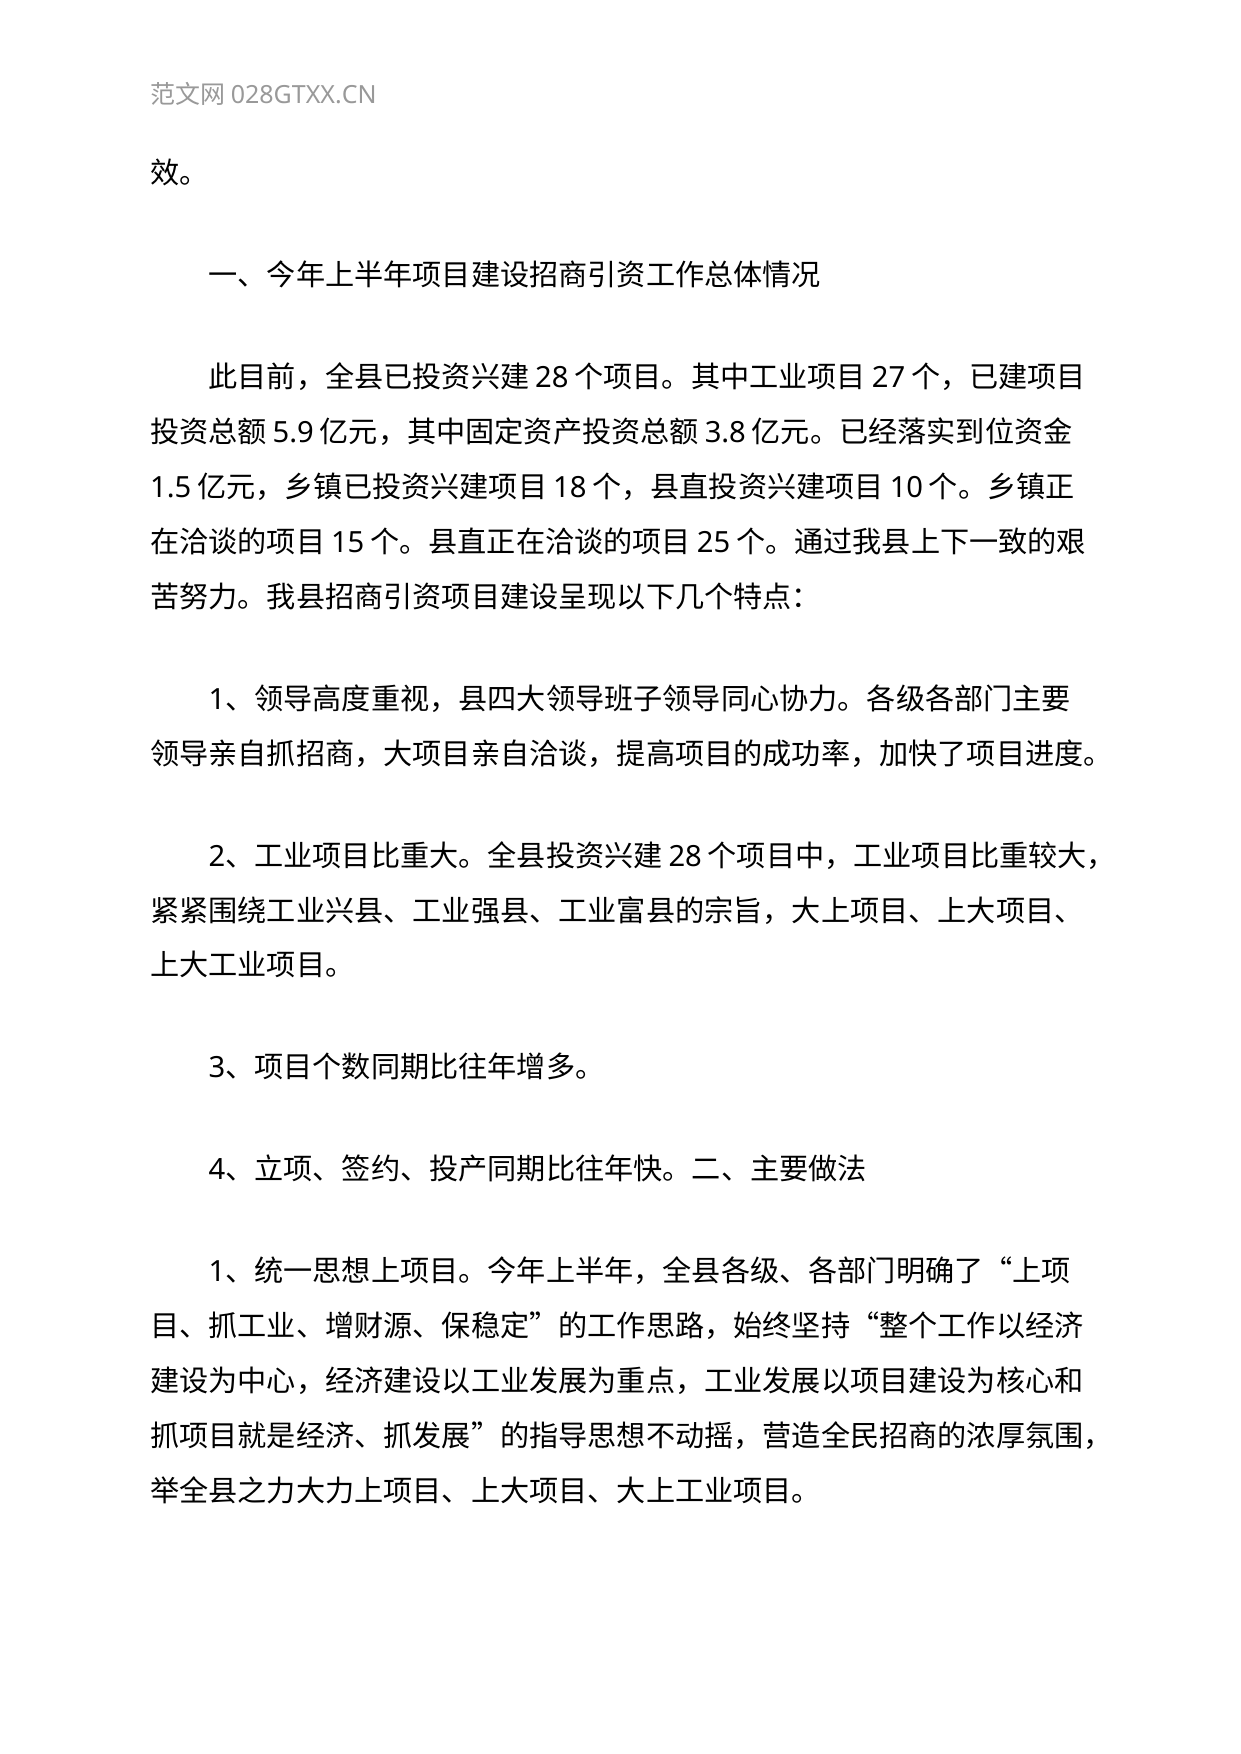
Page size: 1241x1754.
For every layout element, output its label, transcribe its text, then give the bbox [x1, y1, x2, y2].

text 2、工业项目比重大。全县投资兴建28个项目中，工业项目比重较大，紧紧围绕工业兴县、工业强县、工业富县的宗旨，大上项目、上大项目、上大工业项目。 [150, 832, 1090, 984]
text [150, 150, 1090, 192]
text 此目前，全县已投资兴建28个项目。其中工业项目27个，已建项目投资总额5.9亿元，其中固定资产投资总额3.8亿元。已经落实到位资金1.5亿元，乡镇已投资兴建项目18个，县直投资兴建项目10个。乡镇正在洽谈的项目15个。县直正在洽谈的项目25个。通过我县上下一致的艰苦努力。我县招商引资项目建设呈现以下几个特点： [150, 353, 1090, 616]
text 1、统一思想上项目。今年上半年，全县各级、各部门明确了“上项目、抓工业、增财源、保稳定”的工作思路，始终坚持“整个工作以经济建设为中心，经济建设以工业发展为重点，工业发展以项目建设为核心和抓项目就是经济、抓发展”的指导思想不动摇，营造全民招商的浓厚氛围，举全县之力大力上项目、上大项目、大上工业项目。 [150, 1248, 1090, 1510]
text 3、项目个数同期比往年增多。 [150, 1044, 1090, 1086]
text 1、领导高度重视，县四大领导班子领导同心协力。各级各部门主要领导亲自抓招商，大项目亲自洽谈，提高项目的成功率，加快了项目进度。 [150, 675, 1090, 773]
text 一、今年上半年项目建设招商引资工作总体情况 [150, 252, 1090, 294]
text 4、立项、签约、投产同期比往年快。二、主要做法 [150, 1146, 1090, 1188]
